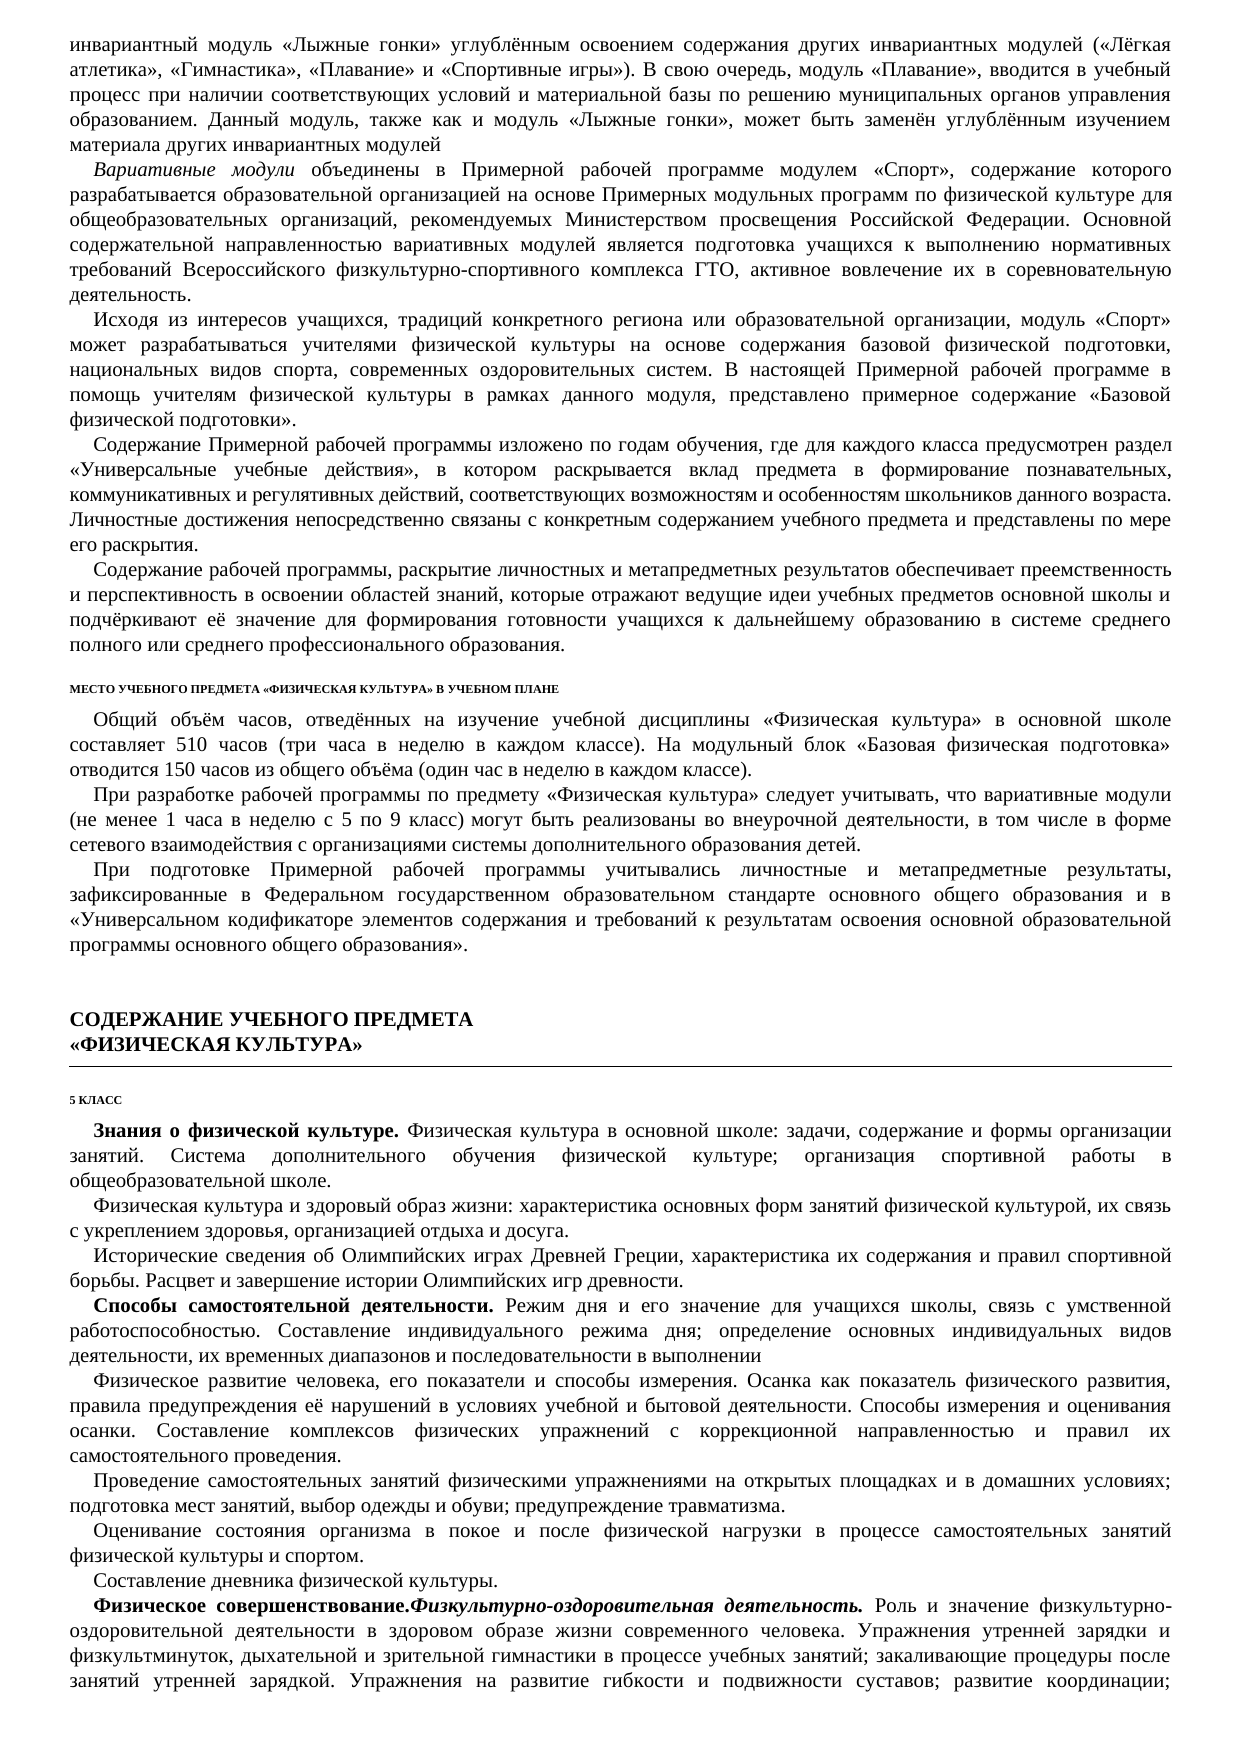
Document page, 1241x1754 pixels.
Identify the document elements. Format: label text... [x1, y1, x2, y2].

text При подготовке Примерной рабочей программы учитывались личностные и метапредметные результаты, зафиксированные в Федеральном государственном образовательном стандарте основного общего образования и в «Универсальном кодификаторе элементов содержания и требований к результатам освоения основной образовательной программы основного общего образования». [69, 856, 1172, 956]
text Способы самостоятельной деятельности. Режим дня и его значение для учащихся школы, связь с умственной работоспособностью. Составление индивидуального режима дня; определение основных индивидуальных видов деятельности, их временных диапазонов и последовательности в выполнении [69, 1292, 1172, 1367]
text Исходя из интересов учащихся, традиций конкретного региона или образовательной организации, модуль «Спорт» может разрабатываться учителями физической культуры на основе содержания базовой физической подготовки, национальных видов спорта, современных оздоровительных систем. В настоящей Примерной рабочей программе в помощь учителям физической культуры в рамках данного модуля, представлено примерное содержание «Базовой физической подготовки». [69, 306, 1172, 431]
text Проведение самостоятельных занятий физическими упражнениями на открытых площадках и в домашних условиях; подготовка мест занятий, выбор одежды и обуви; предупреждение травматизма. [69, 1467, 1172, 1517]
text Содержание Примерной рабочей программы изложено по годам обучения, где для каждого класса предусмотрен раздел «Универсальные учебные действия», в котором раскрывается вклад предмета в формирование познавательных, коммуникативных и регулятивных действий, соответствующих возможностям и особенностям школьников данного возраста. Личностные достижения непосредственно связаны с конкретным содержанием учебного предмета и представлены по мере его раскрытия. [69, 431, 1172, 556]
text При разработке рабочей программы по предмету «Физическая культура» следует учитывать, что вариативные модули (не менее 1 часа в неделю с 5 по 9 класс) могут быть реализованы во внеурочной деятельности, в том числе в форме сетевого взаимодействия с организациями системы дополнительного образования детей. [69, 781, 1172, 856]
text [69, 31, 1172, 156]
text Содержание учебного предмета «Физическая культура» [69, 1006, 1172, 1066]
text Содержание рабочей программы, раскрытие личностных и метапредметных результатов обеспечивает преемственность и перспективность в освоении областей знаний, которые отражают ведущие идеи учебных предметов основной школы и подчёркивают её значение для формирования готовности учащихся к дальнейшему образованию в системе среднего полного или среднего профессионального образования. [69, 556, 1172, 656]
text Вариативные модули объединены в Примерной рабочей программе модулем «Спорт», содержание которого разрабатывается образовательной организацией на основе Примерных модульных программ по физической культуре для общеобразовательных организаций, рекомендуемых Министерством просвещения Российской Федерации. Основной содержательной направленностью вариативных модулей является подготовка учащихся к выполнению нормативных требований Всероссийского физкультурно-спортивного комплекса ГТО, активное вовлечение их в соревновательную деятельность. [69, 156, 1172, 306]
text Знания о физической культуре. Физическая культура в основной школе: задачи, содержание и формы организации занятий. Система дополнительного обучения физической культуре; организация спортивной работы в общеобразовательной школе. [69, 1117, 1172, 1192]
text Физическая культура и здоровый образ жизни: характеристика основных форм занятий физической культурой, их связь с укреплением здоровья, организацией отдыха и досуга. [69, 1192, 1172, 1242]
text 5 класс [69, 1092, 1172, 1117]
text Составление дневника физической культуры. [69, 1567, 1172, 1592]
text Место учебного предмета «Физическая культура» в учебном плане [69, 681, 1172, 706]
text Исторические сведения об Олимпийских играх Древней Греции, характеристика их содержания и правил спортивной борьбы. Расцвет и завершение истории Олимпийских игр древности. [69, 1242, 1172, 1292]
text Оценивание состояния организма в покое и после физической нагрузки в процессе самостоятельных занятий физической культуры и спортом. [69, 1517, 1172, 1567]
text Физическое развитие человека, его показатели и способы измерения. Осанка как показатель физического развития, правила предупреждения её нарушений в условиях учебной и бытовой деятельности. Способы измерения и оценивания осанки. Составление комплексов физических упражнений с коррекционной направленностью и правил их самостоятельного проведения. [69, 1367, 1172, 1467]
text Общий объём часов, отведённых на изучение учебной дисциплины «Физическая культура» в основной школе составляет 510 часов (три часа в неделю в каждом классе). На модульный блок «Базовая физическая подготовка» отводится 150 часов из общего объёма (один час в неделю в каждом классе). [69, 706, 1172, 781]
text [69, 1592, 1172, 1692]
